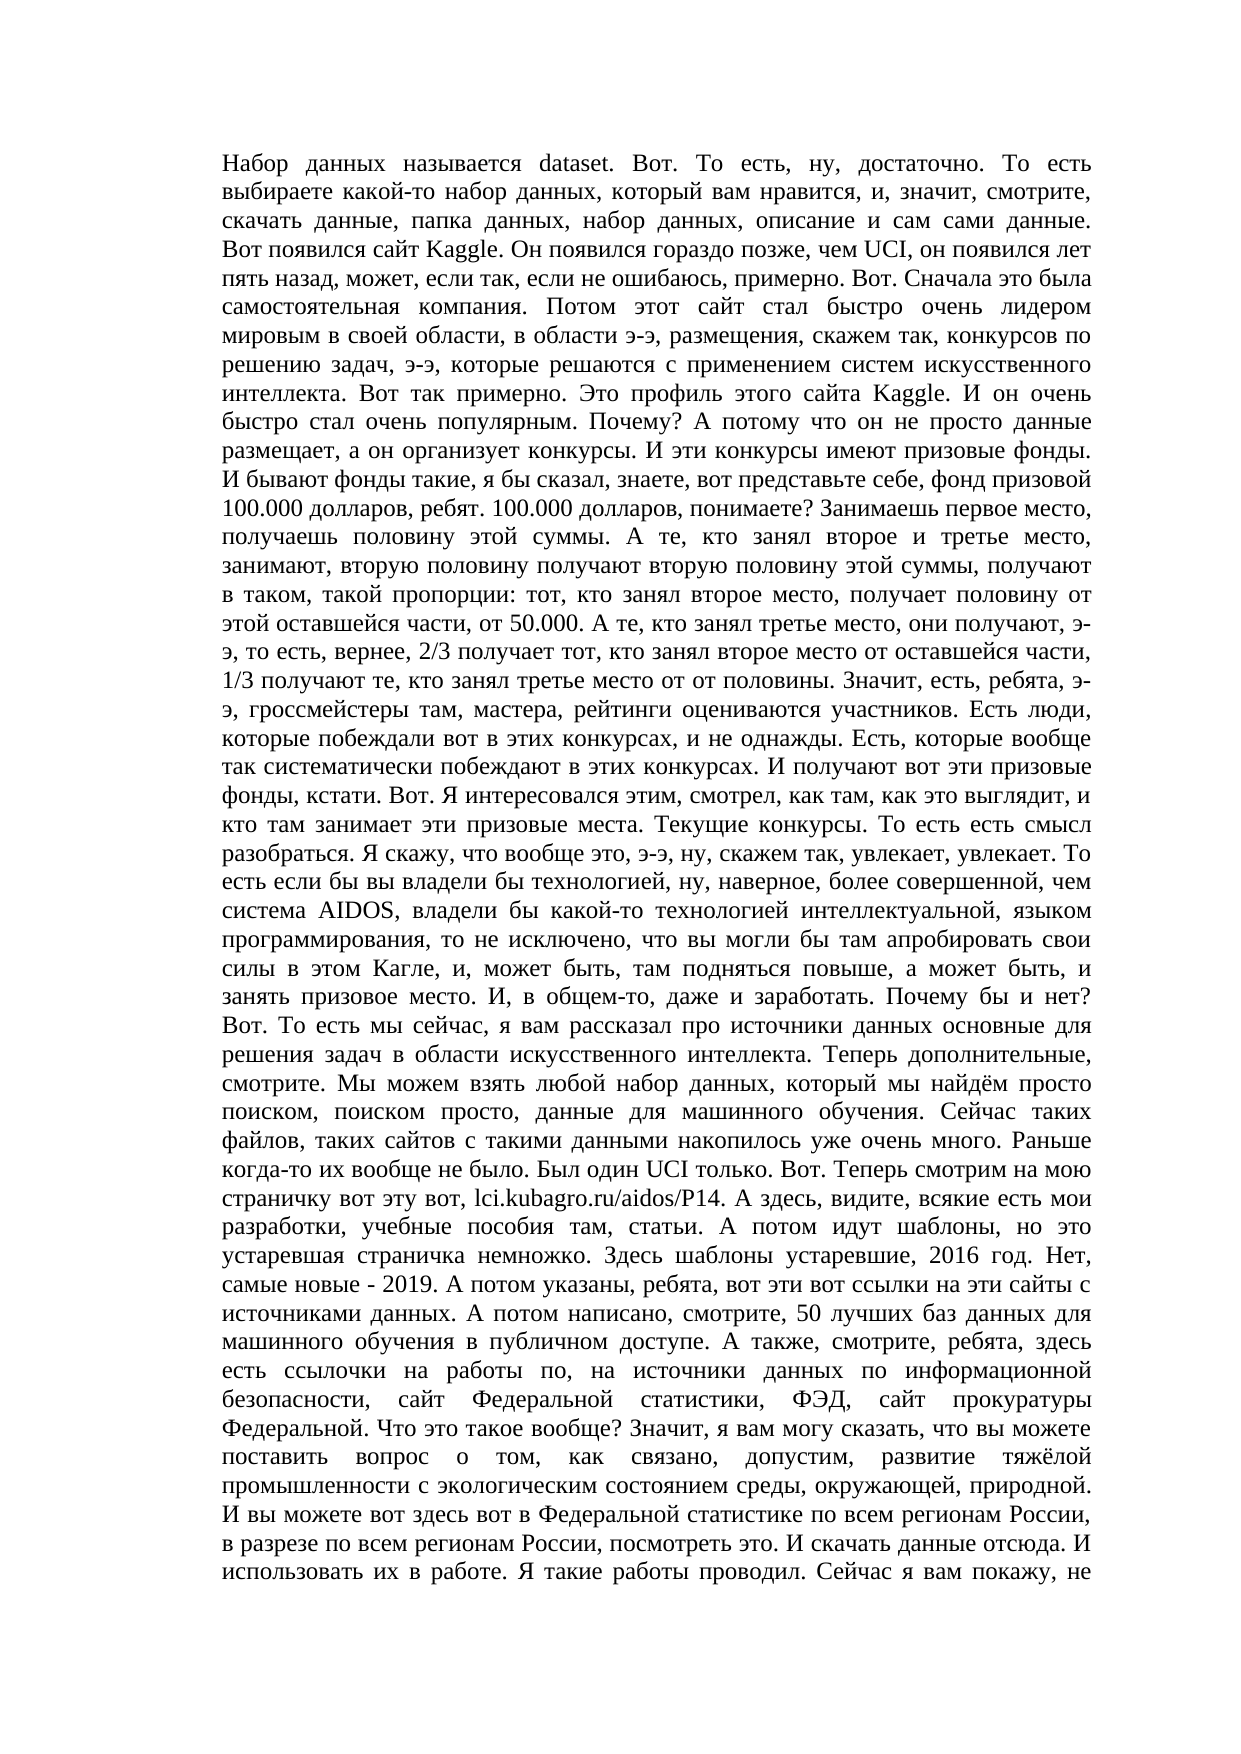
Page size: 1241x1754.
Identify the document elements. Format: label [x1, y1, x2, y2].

list [192, 148, 1092, 1585]
